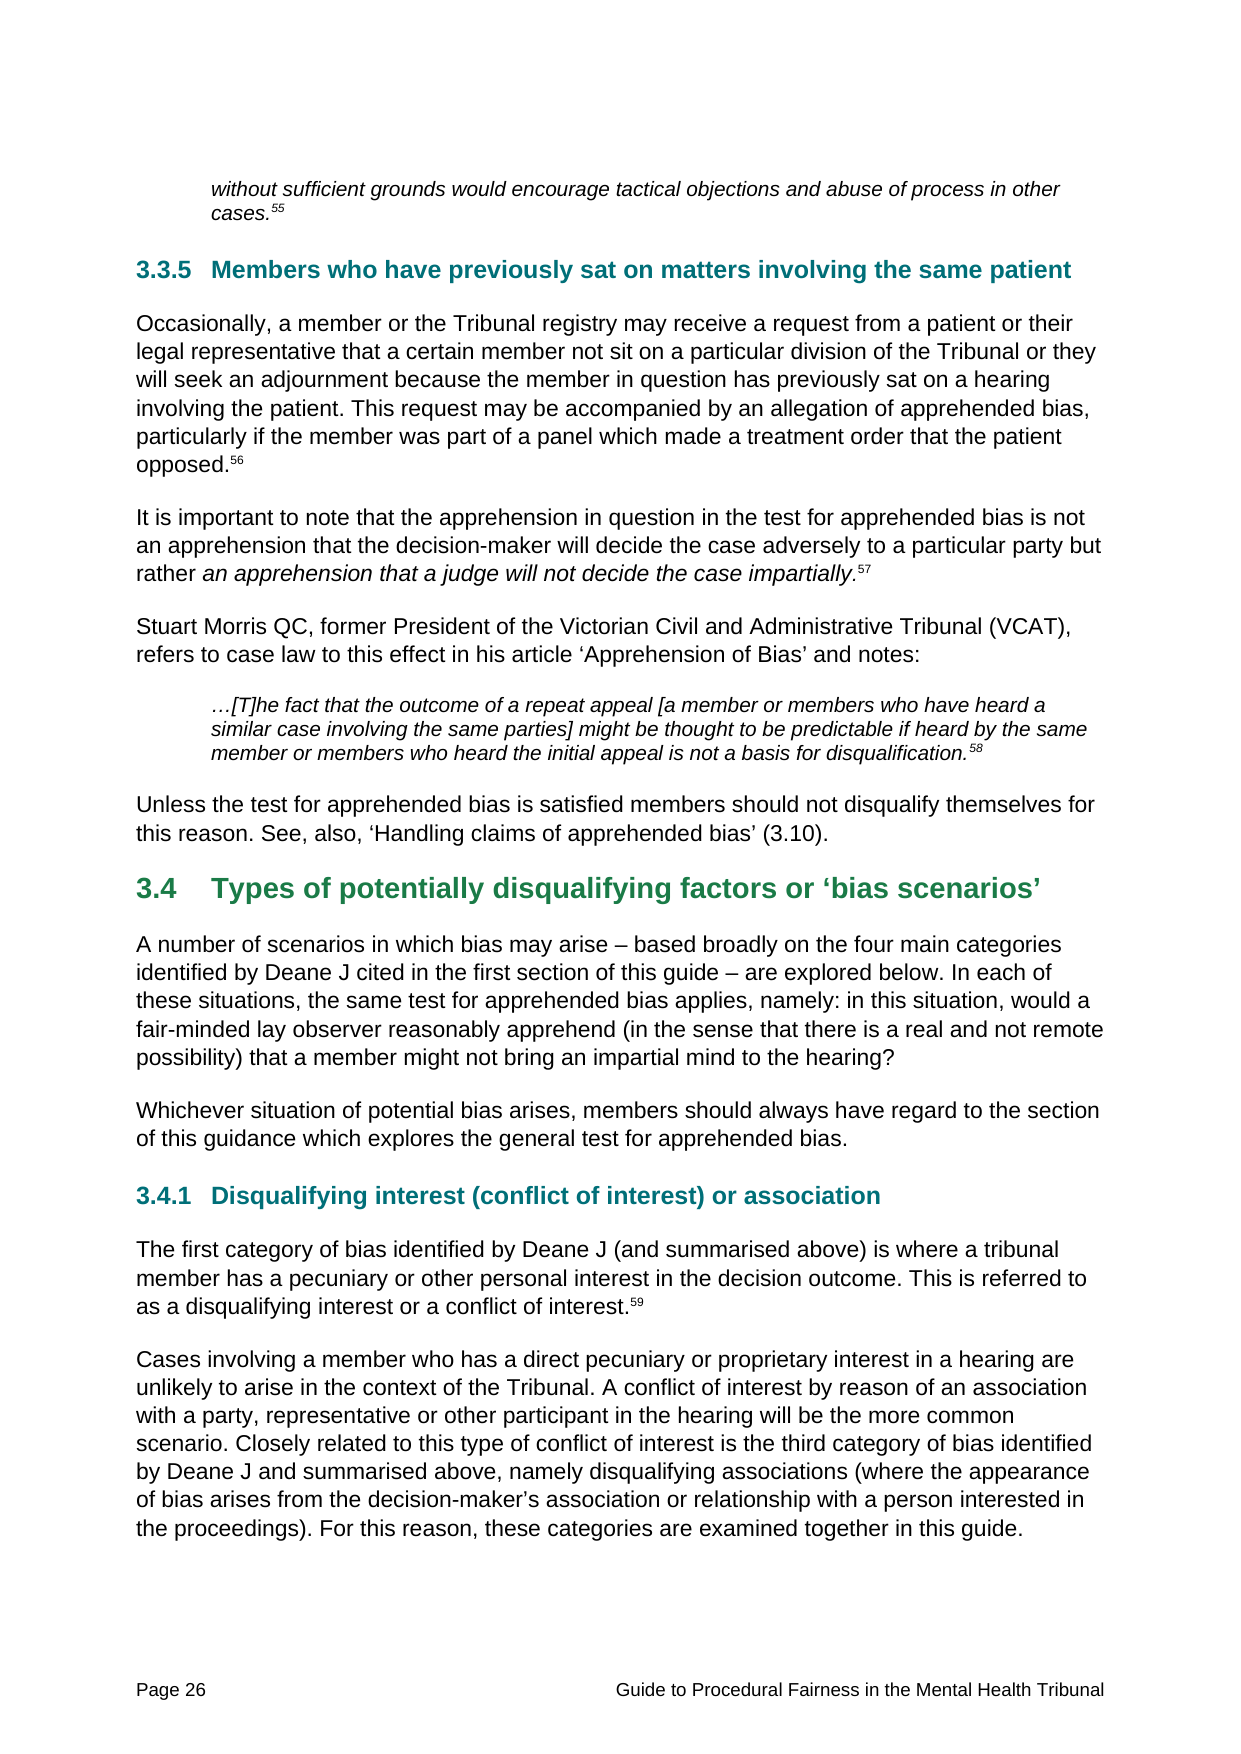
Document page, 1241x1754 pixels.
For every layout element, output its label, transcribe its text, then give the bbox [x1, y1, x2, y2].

subtitle 3.4 Types of potentially disqualifying factors or ‘bias scenarios’ [136, 871, 1104, 904]
text The first category of bias identified by Deane J (and summarised above) is where a tribunal member has a pecuniary or other personal interest in the decision outcome. This is referred to as a disqualifying interest or a conflict of interest. [136, 1235, 1104, 1319]
text It is important to note that the apprehension in question in the test for apprehended bias is not an apprehension that the decision-maker will decide the case adversely to a particular party but rather an apprehension that a judge will not decide the case impartially. [136, 502, 1104, 587]
subtitle 3.3.5 Members who have previously sat on matters involving the same patient [136, 254, 1104, 283]
text Stuart Morris QC, former President of the Victorian Civil and Administrative Tribunal (VCAT), refers to case law to this effect in his article ‘Apprehension of Bias’ and notes: [136, 612, 1104, 668]
text Unless the test for apprehended bias is satisfied members should not disqualify themselves for this reason. See, also, ‘Handling claims of apprehended bias’ (3.10). [136, 790, 1104, 846]
text Whichever situation of potential bias arises, members should always have regard to the section of this guidance which explores the general test for apprehended bias. [136, 1095, 1104, 1151]
text …[T]he fact that the outcome of a repeat appeal [a member or members who have heard a similar case involving the same parties] might be thought to be predictable if heard by the same member or members who heard the initial appeal is not a basis for disqualification. [211, 693, 1104, 765]
subtitle 3.4.1 Disqualifying interest (conflict of interest) or association [136, 1181, 1104, 1210]
text A number of scenarios in which bias may arise – based broadly on the four main categories identified by Deane J cited in the first section of this guide – are explored below. In each of these situations, the same test for apprehended bias applies, namely: in this situation, would a fair-minded lay observer reasonably apprehend (in the sense that there is a real and not remote possibility) that a member might not bring an impartial mind to the hearing? [136, 929, 1104, 1070]
text Occasionally, a member or the Tribunal registry may receive a request from a patient or their legal representative that a certain member not sit on a particular division of the Tribunal or they will seek an adjournment because the member in question has previously sat on a hearing involving the patient. This request may be accompanied by an allegation of apprehended bias, particularly if the member was part of a panel which made a treatment order that the patient opposed. [136, 308, 1104, 477]
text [211, 177, 1104, 225]
text Cases involving a member who has a direct pecuniary or proprietary interest in a hearing are unlikely to arise in the context of the Tribunal. A conflict of interest by reason of an association with a party, representative or other participant in the hearing will be the more common scenario. Closely related to this type of conflict of interest is the third category of bias identified by Deane J and summarised above, namely disqualifying associations (where the appearance of bias arises from the decision-maker’s association or relationship with a person interested in the proceedings). For this reason, these categories are examined together in this guide. [136, 1344, 1104, 1541]
